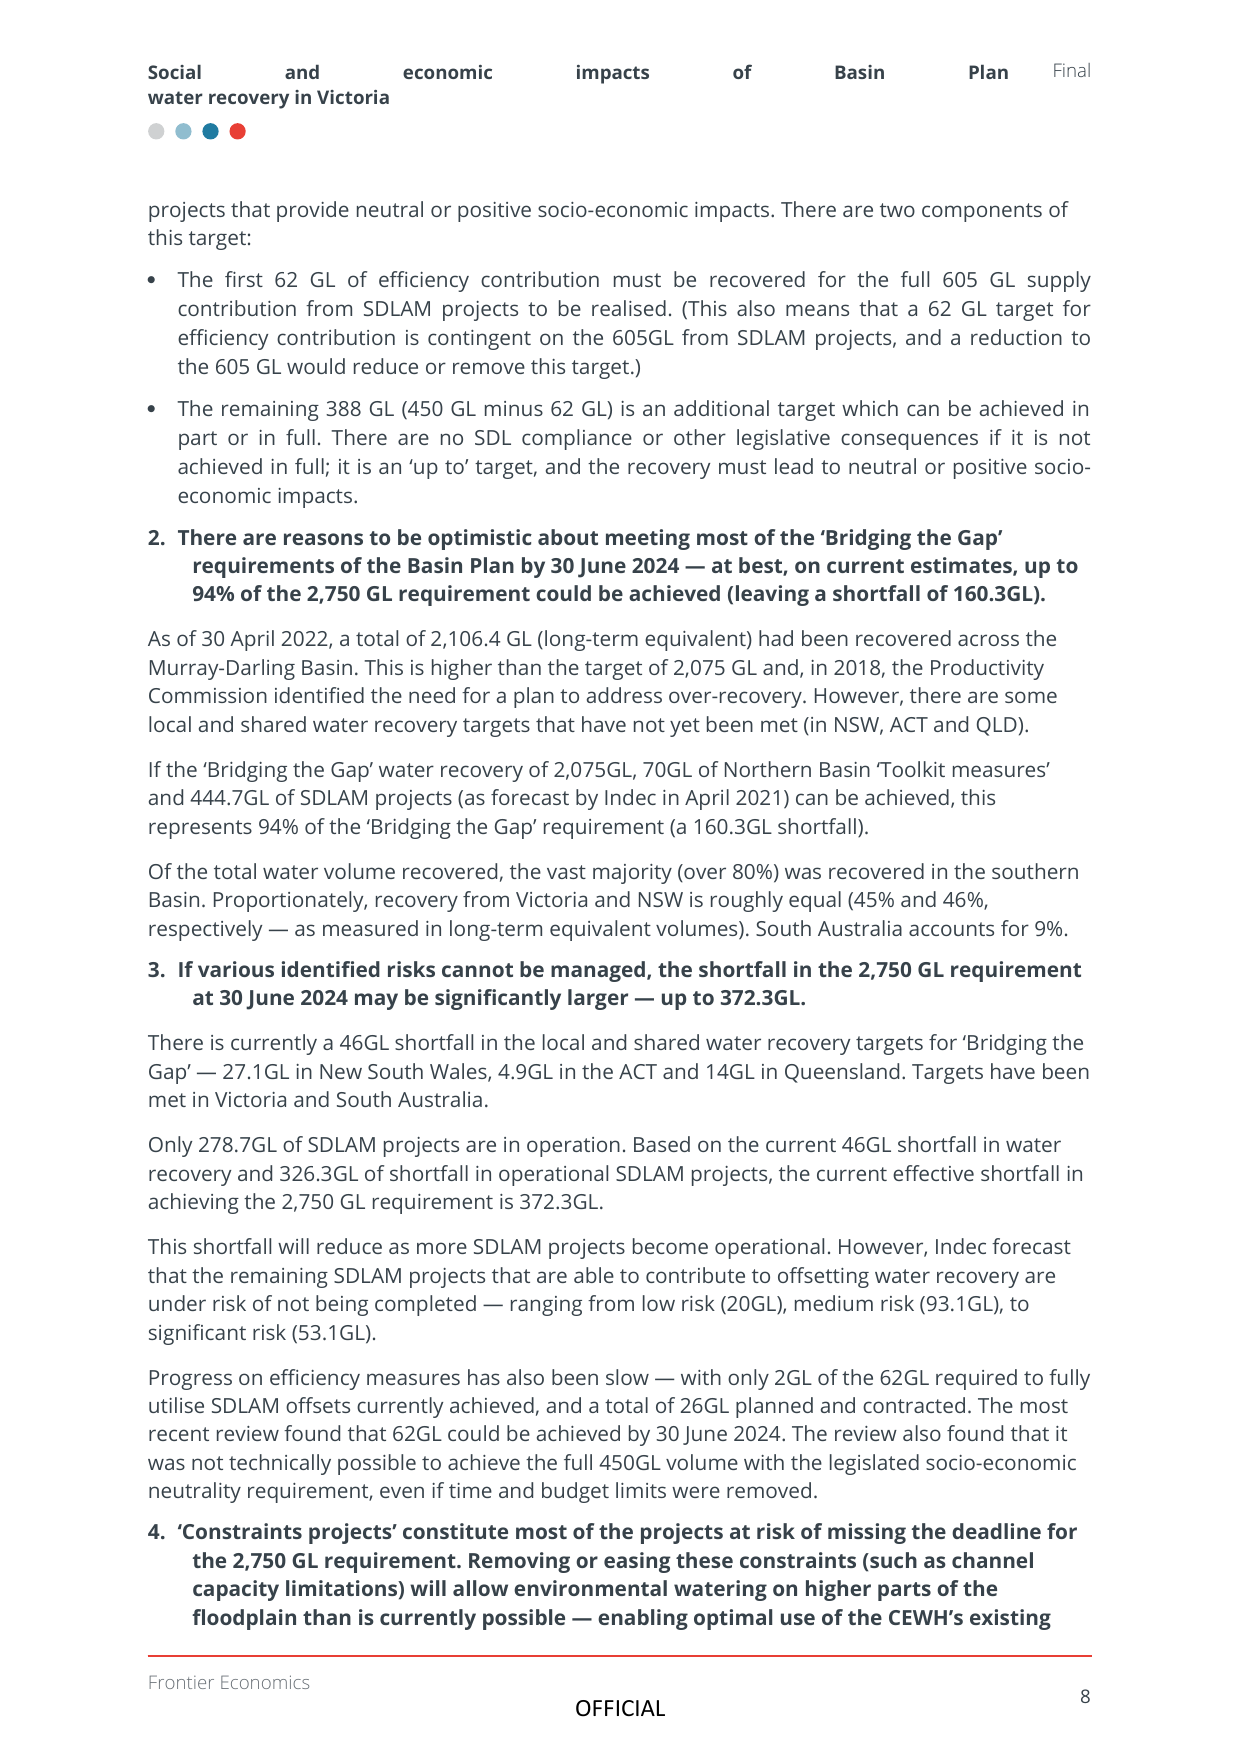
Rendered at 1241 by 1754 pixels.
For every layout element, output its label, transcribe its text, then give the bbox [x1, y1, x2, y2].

list If various identified risks cannot be managed, the shortfall in the 2,750 GL requirement at 30 June 2024 may be significantly larger — up to 372.3GL. [148, 955, 1092, 1012]
text Progress on efficiency measures has also been slow — with only 2GL of the 62GL required to fully utilise SDLAM offsets currently achieved, and a total of 26GL planned and contracted. The most recent review found that 62GL could be achieved by 30 June 2024. The review also found that it was not technically possible to achieve the full 450GL volume with the legislated socio-economic neutrality requirement, even if time and budget limits were removed. [148, 1363, 1092, 1505]
text Of the total water volume recovered, the vast majority (over 80%) was recovered in the southern Basin. Proportionately, recovery from Victoria and NSW is roughly equal (45% and 46%, respectively — as measured in long-term equivalent volumes). South Australia accounts for 9%. [148, 857, 1092, 942]
list The first 62 GL of efficiency contribution must be recovered for the full 605 GL supply contribution from SDLAM projects to be realised. (This also means that a 62 GL target for efficiency contribution is contingent on the 605GL from SDLAM projects, and a reduction to the 605 GL would reduce or remove this target.) [148, 264, 1092, 381]
text As of 30 April 2022, a total of 2,106.4 GL (long-term equivalent) had been recovered across the Murray-Darling Basin. This is higher than the target of 2,075 GL and, in 2018, the Productivity Commission identified the need for a plan to address over-recovery. However, there are some local and shared water recovery targets that have not yet been met (in NSW, ACT and QLD). [148, 624, 1092, 738]
text There is currently a 46GL shortfall in the local and shared water recovery targets for ‘Bridging the Gap’ — 27.1GL in New South Wales, 4.9GL in the ACT and 14GL in Queensland. Targets have been met in Victoria and South Australia. [148, 1028, 1092, 1114]
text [148, 195, 1092, 252]
text This shortfall will reduce as more SDLAM projects become operational. However, Indec forecast that the remaining SDLAM projects that are able to contribute to offsetting water recovery are under risk of not being completed — ranging from low risk (20GL), medium risk (93.1GL), to significant risk (53.1GL). [148, 1232, 1092, 1346]
list There are reasons to be optimistic about meeting most of the ‘Bridging the Gap’ requirements of the Basin Plan by 30 June 2024 — at best, on current estimates, up to 94% of the 2,750 GL requirement could be achieved (leaving a shortfall of 160.3GL). [148, 523, 1092, 608]
list The remaining 388 GL (450 GL minus 62 GL) is an additional target which can be achieved in part or in full. There are no SDL compliance or other legislative consequences if it is not achieved in full; it is an ‘up to’ target, and the recovery must lead to neutral or positive socio-economic impacts. [148, 393, 1092, 510]
text Only 278.7GL of SDLAM projects are in operation. Based on the current 46GL shortfall in water recovery and 326.3GL of shortfall in operational SDLAM projects, the current effective shortfall in achieving the 2,750 GL requirement is 372.3GL. [148, 1130, 1092, 1216]
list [148, 1517, 1092, 1631]
text If the ‘Bridging the Gap’ water recovery of 2,075GL, 70GL of Northern Basin ‘Toolkit measures’ and 444.7GL of SDLAM projects (as forecast by Indec in April 2021) can be achieved, this represents 94% of the ‘Bridging the Gap’ requirement (a 160.3GL shortfall). [148, 755, 1092, 840]
